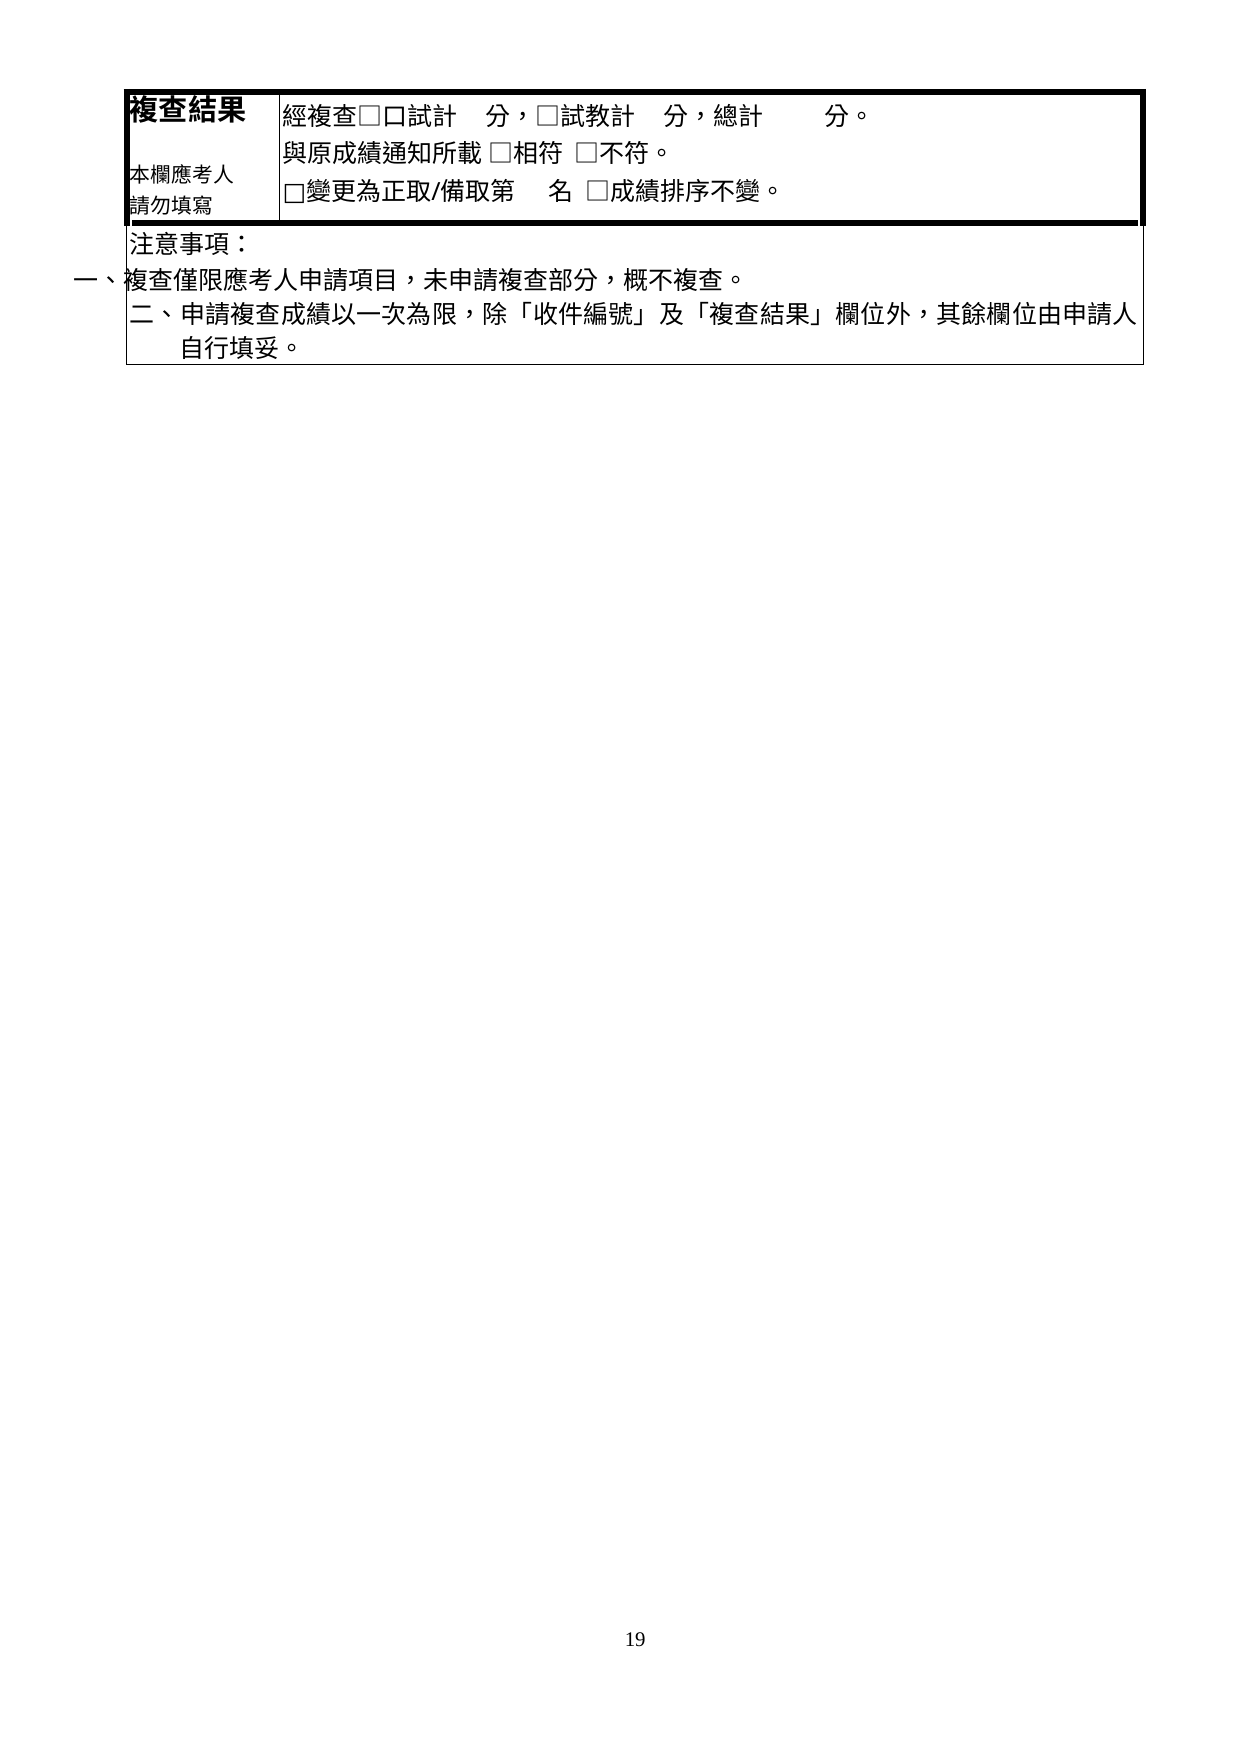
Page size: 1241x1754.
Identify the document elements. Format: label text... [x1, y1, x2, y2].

table_cell 複查結果 本欄應考人 請勿填寫 [130, 95, 279, 220]
table_cell 經複查□口試計 分，□試教計 分，總計 分。 與原成績通知所載 □相符 □不符。 □變更為正取/備取第 名 □成績排序不變。 [280, 95, 1140, 220]
table_cell 注意事項： 一、複查僅限應考人申請項目，未申請複查部分，概不複查。 二、申請複查成績以一次為限，除「收件編號」及「複查結果」欄位外，其餘欄位由申請人自行填妥。 [127, 220, 1143, 364]
